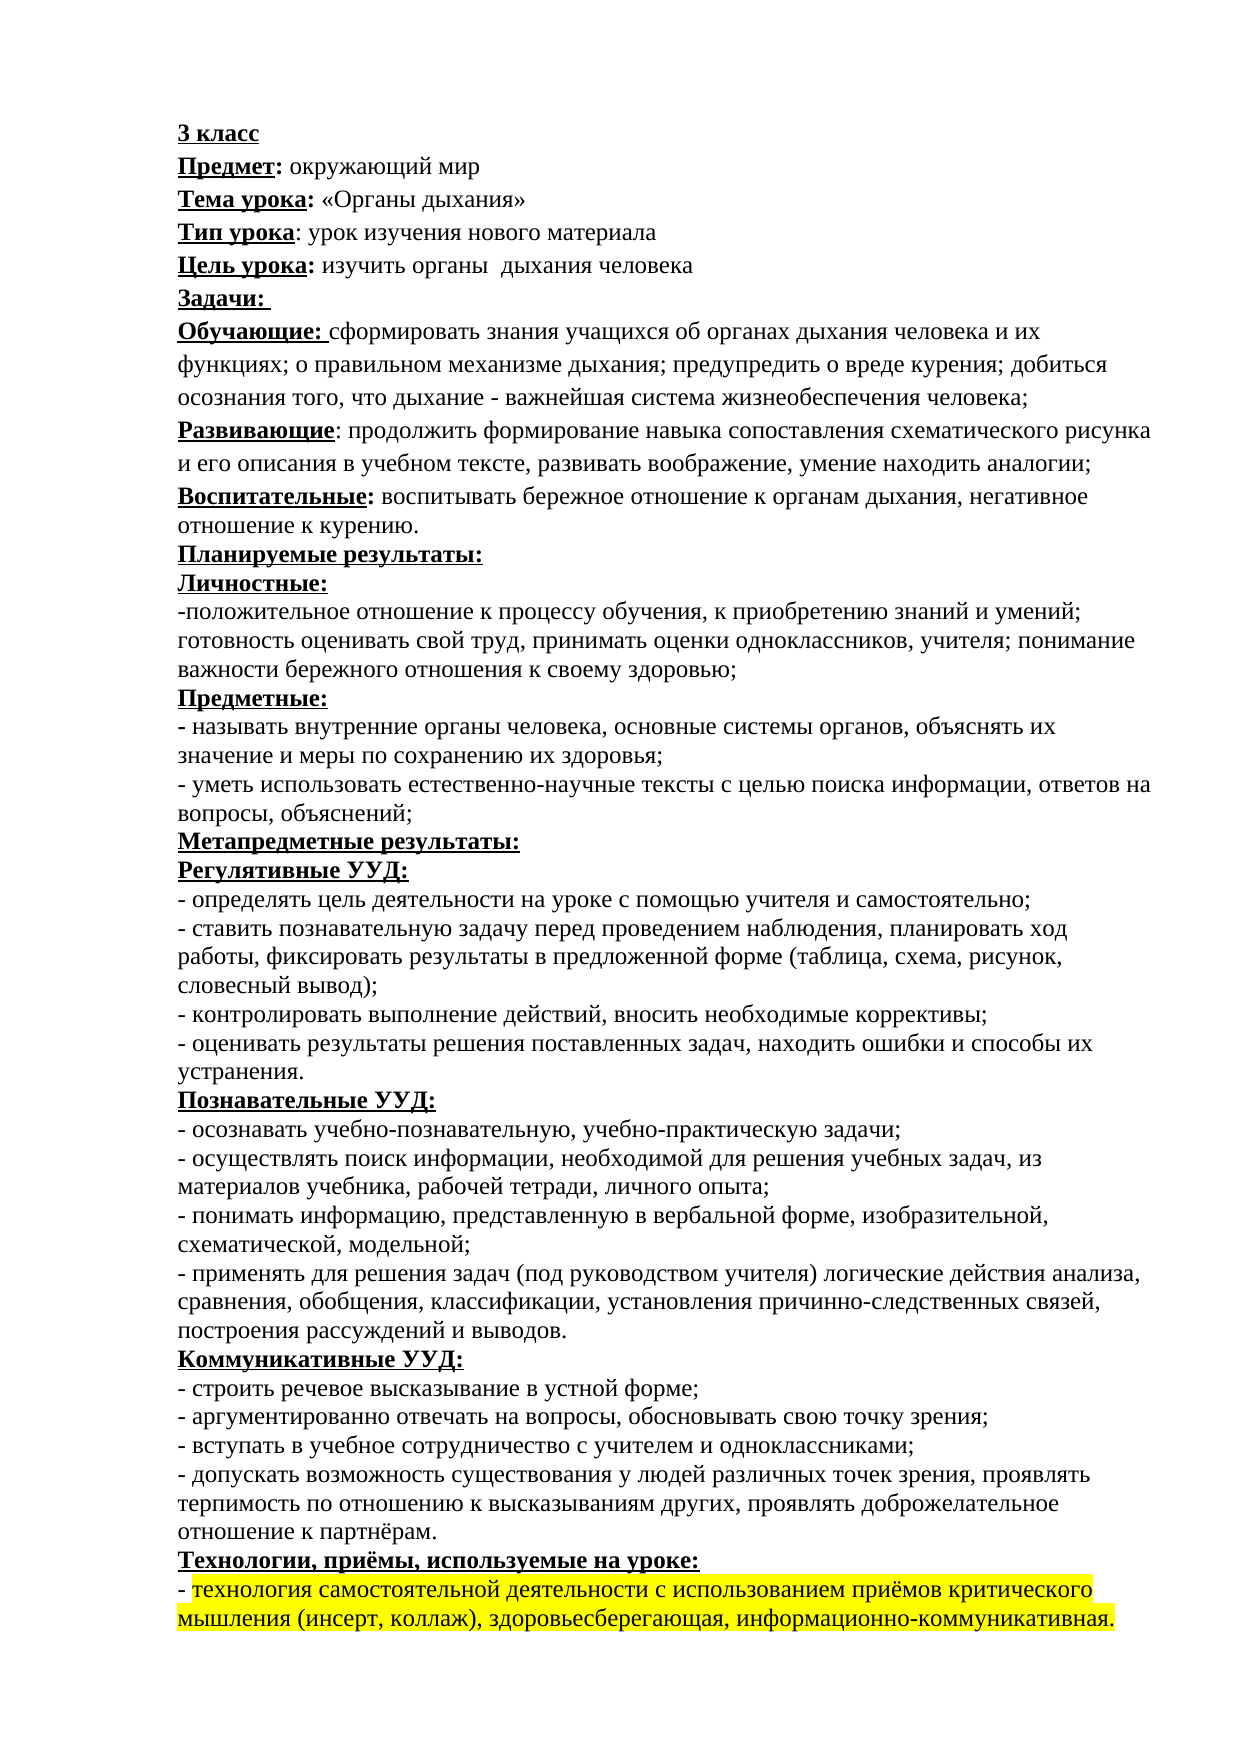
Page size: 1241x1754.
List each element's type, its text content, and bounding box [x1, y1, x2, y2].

text Воспитательные: воспитывать бережное отношение к органам дыхания, негативное отношение к курению. [177, 481, 1152, 539]
text - применять для решения задач (под руководством учителя) логические действия анализа, сравнения, обобщения, классификации, установления причинно-следственных связей, построения рассуждений и выводов. [177, 1258, 1152, 1344]
text - осознавать учебно-познавательную, учебно-практическую задачи; [177, 1114, 1152, 1143]
text Планируемые результаты: [177, 539, 1152, 568]
text - ставить познавательную задачу перед проведением наблюдения, планировать ход работы, фиксировать результаты в предложенной форме (таблица, схема, рисунок, словесный вывод); [177, 913, 1152, 999]
text - понимать информацию, представленную в вербальной форме, изобразительной, схематической, модельной; [177, 1200, 1152, 1258]
text - осуществлять поиск информации, необходимой для решения учебных задач, из материалов учебника, рабочей тетради, личного опыта; [177, 1143, 1152, 1200]
text Познавательные УУД: [177, 1085, 1152, 1114]
text - называть внутренние органы человека, основные системы органов, объяснять их значение и меры по сохранению их здоровья; [177, 711, 1152, 769]
text Развивающие: продолжить формирование навыка сопоставления схематического рисунка и его описания в учебном тексте, развивать воображение, умение находить аналогии; [177, 415, 1152, 477]
text - уметь использовать естественно-научные тексты с целью поиска информации, ответов на вопросы, объяснений; [177, 769, 1152, 826]
text Коммуникативные УУД: [177, 1344, 1152, 1373]
text Предмет: окружающий мир [177, 151, 1152, 180]
text Тип урока: урок изучения нового материала [177, 217, 1152, 246]
text - контролировать выполнение действий, вносить необходимые коррективы; [177, 999, 1152, 1028]
text - допускать возможность существования у людей различных точек зрения, проявлять терпимость по отношению к высказываниям других, проявлять доброжелательное отношение к партнёрам. [177, 1459, 1152, 1545]
text Обучающие: сформировать знания учащихся об органах дыхания человека и их функциях; о правильном механизме дыхания; предупредить о вреде курения; добиться осознания того, что дыхание - важнейшая система жизнеобеспечения человека; [177, 316, 1152, 411]
text - оценивать результаты решения поставленных задач, находить ошибки и способы их устранения. [177, 1028, 1152, 1085]
text Метапредметные результаты: [177, 826, 1152, 855]
text - аргументированно отвечать на вопросы, обосновывать свою точку зрения; [177, 1401, 1152, 1430]
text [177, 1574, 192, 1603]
text - строить речевое высказывание в устной форме; [177, 1373, 1152, 1401]
text Регулятивные УУД: [177, 855, 1152, 884]
text Предметные: [177, 683, 1152, 711]
text - вступать в учебное сотрудничество с учителем и одноклассниками; [177, 1430, 1152, 1459]
text Задачи: [177, 283, 1152, 312]
text 3 класс [177, 118, 1152, 147]
text - определять цель деятельности на уроке с помощью учителя и самостоятельно; [177, 884, 1152, 913]
text Тема урока: «Органы дыхания» [177, 184, 1152, 213]
text -положительное отношение к процессу обучения, к приобретению знаний и умений; готовность оценивать свой труд, принимать оценки одноклассников, учителя; понимание важности бережного отношения к своему здоровью; [177, 596, 1152, 683]
text Технологии, приёмы, используемые на уроке: [177, 1545, 1152, 1574]
text Цель урока: изучить органы дыхания человека [177, 250, 1152, 279]
text Личностные: [177, 568, 1152, 596]
